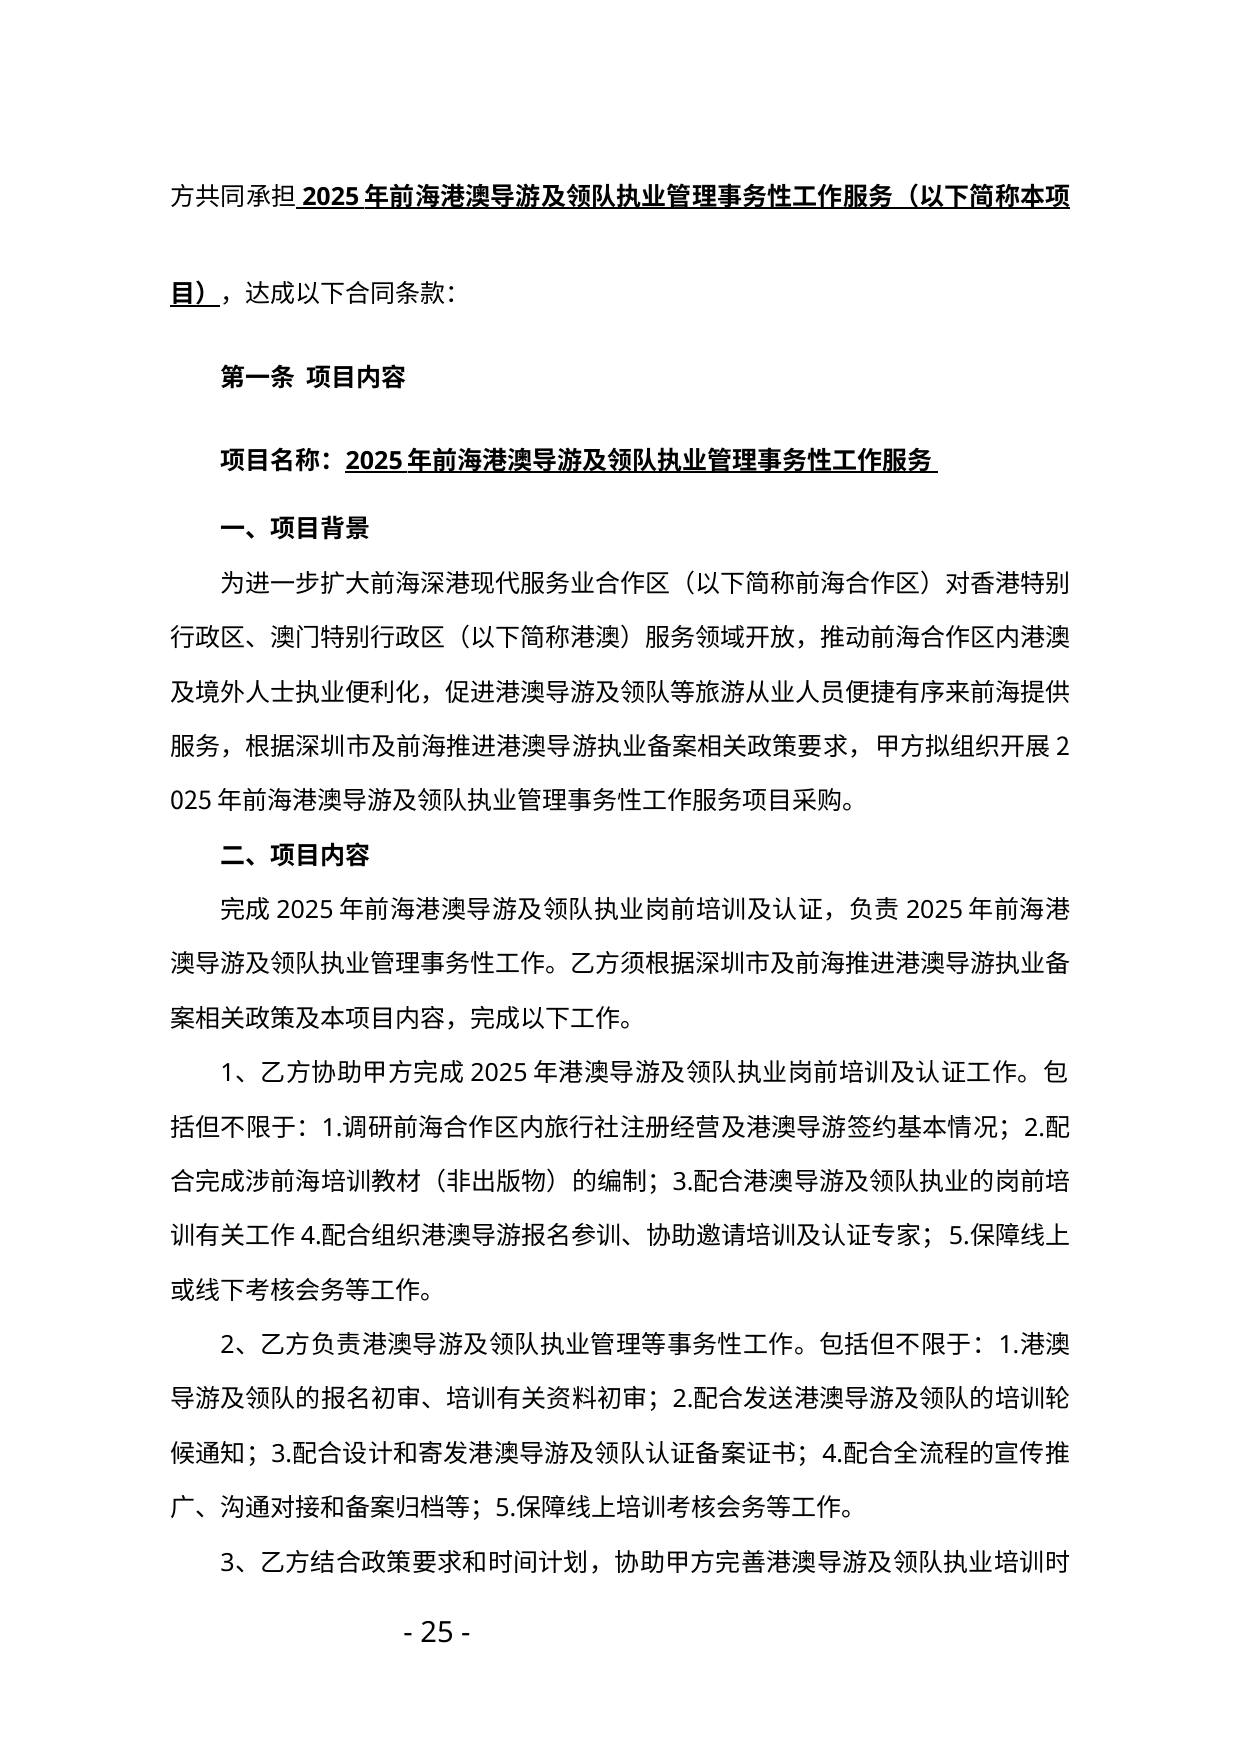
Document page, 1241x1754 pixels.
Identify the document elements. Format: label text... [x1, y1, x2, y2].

text 一、项目背景 [170, 509, 1070, 545]
text 完成2025年前海港澳导游及领队执业岗前培训及认证，负责2025年前海港澳导游及领队执业管理事务性工作。乙方须根据深圳市及前海推进港澳导游执业备案相关政策及本项目内容，完成以下工作。 [170, 889, 1070, 1034]
text 1、乙方协助甲方完成2025年港澳导游及领队执业岗前培训及认证工作。包括但不限于：1.调研前海合作区内旅行社注册经营及港澳导游签约基本情况；2.配合完成涉前海培训教材（非出版物）的编制；3.配合港澳导游及领队执业的岗前培训有关工作4.配合组织港澳导游报名参训、协助邀请培训及认证专家；5.保障线上或线下考核会务等工作。 [170, 1053, 1070, 1306]
text 2、乙方负责港澳导游及领队执业管理等事务性工作。包括但不限于：1.港澳导游及领队的报名初审、培训有关资料初审；2.配合发送港澳导游及领队的培训轮候通知；3.配合设计和寄发港澳导游及领队认证备案证书；4.配合全流程的宣传推广、沟通对接和备案归档等；5.保障线上培训考核会务等工作。 [170, 1324, 1070, 1524]
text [170, 1542, 1070, 1578]
text 第一条 项目内容 [170, 343, 1070, 408]
text 项目名称：2025年前海港澳导游及领队执业管理事务性工作服务 [170, 426, 1070, 491]
text 为进一步扩大前海深港现代服务业合作区（以下简称前海合作区）对香港特别行政区、澳门特别行政区（以下简称港澳）服务领域开放，推动前海合作区内港澳及境外人士执业便利化，促进港澳导游及领队等旅游从业人员便捷有序来前海提供服务，根据深圳市及前海推进港澳导游执业备案相关政策要求，甲方拟组织开展2025年前海港澳导游及领队执业管理事务性工作服务项目采购。 [170, 563, 1070, 817]
text 二、项目内容 [170, 835, 1070, 871]
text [170, 162, 1070, 324]
